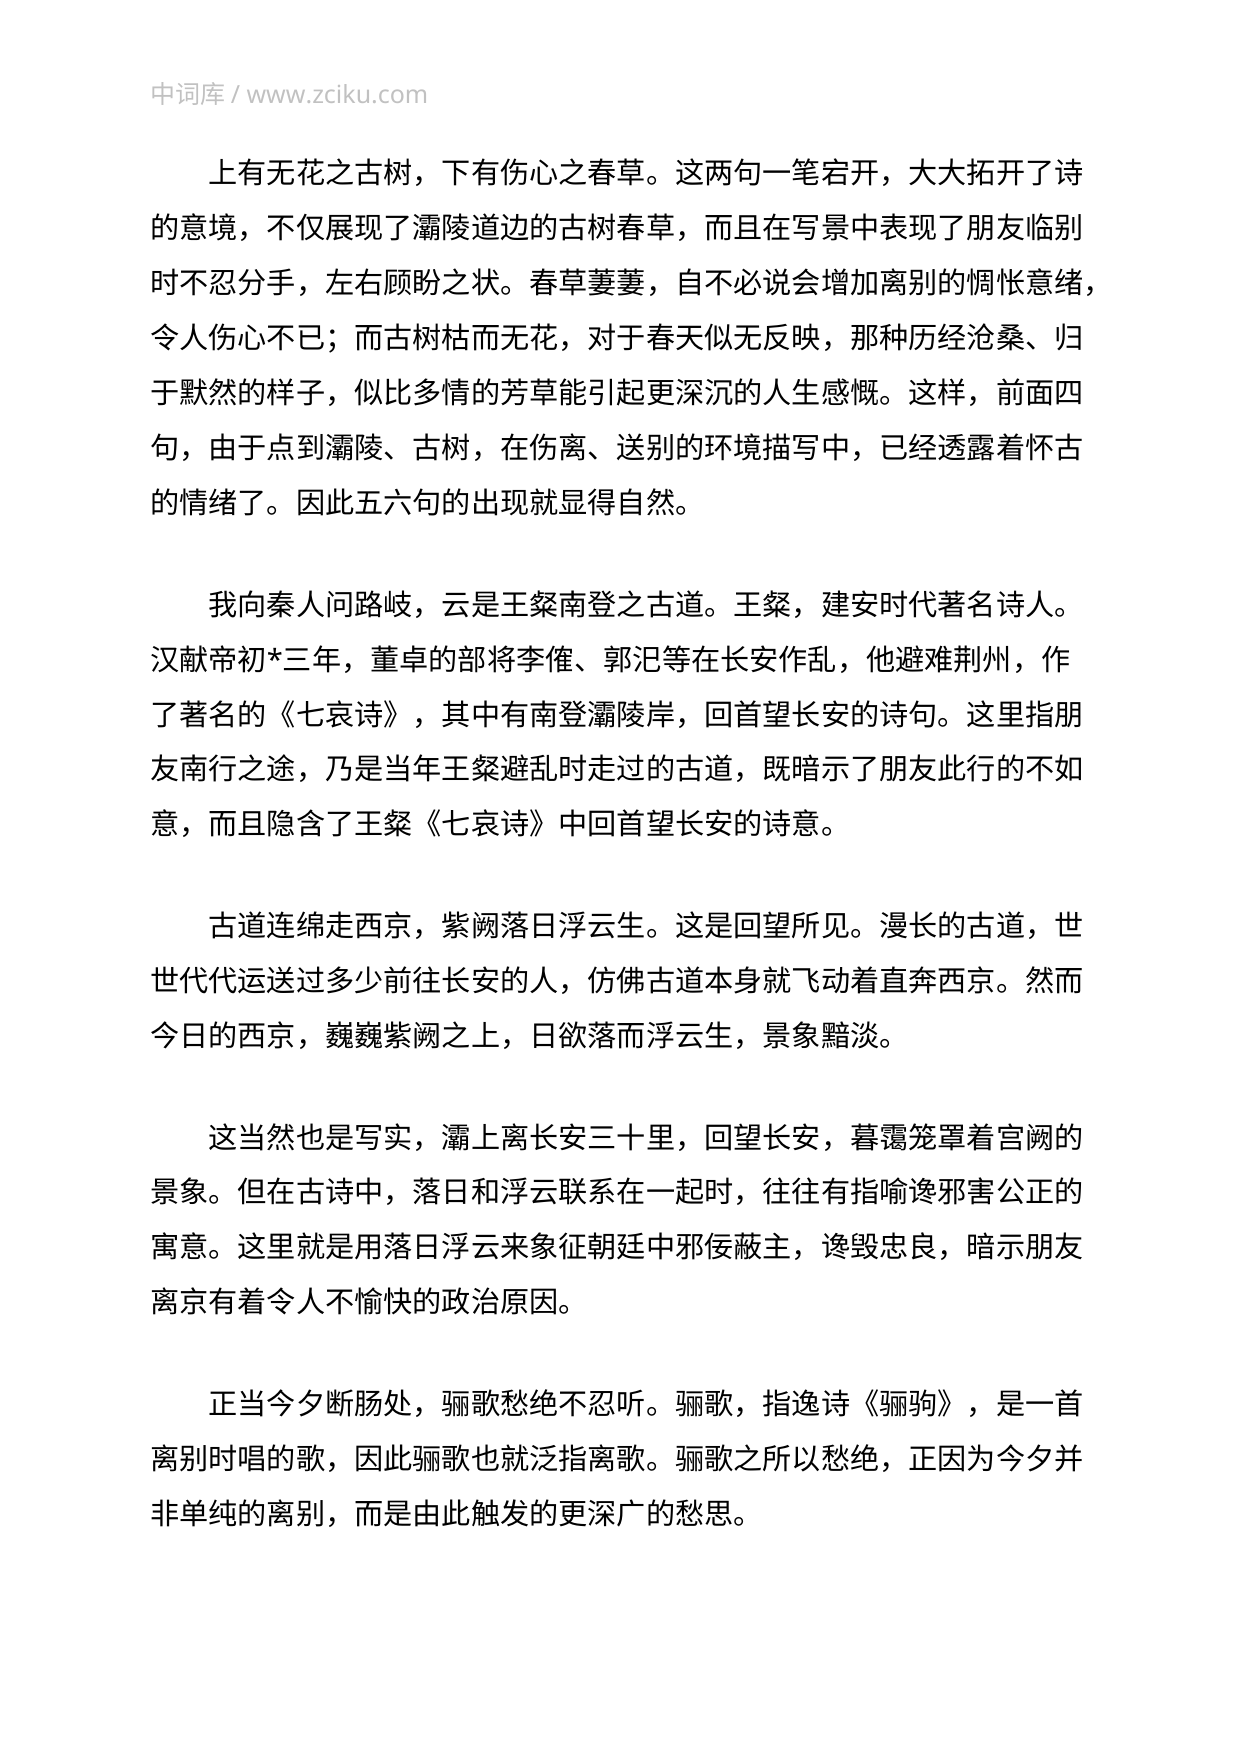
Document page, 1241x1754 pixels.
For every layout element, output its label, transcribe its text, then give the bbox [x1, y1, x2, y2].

text 古道连绵走西京，紫阙落日浮云生。这是回望所见。漫长的古道，世世代代运送过多少前往长安的人，仿佛古道本身就飞动着直奔西京。然而今日的西京，巍巍紫阙之上，日欲落而浮云生，景象黯淡。 [150, 903, 1090, 1055]
text 这当然也是写实，灞上离长安三十里，回望长安，暮霭笼罩着宫阙的景象。但在古诗中，落日和浮云联系在一起时，往往有指喻谗邪害公正的寓意。这里就是用落日浮云来象征朝廷中邪佞蔽主，谗毁忠良，暗示朋友离京有着令人不愉快的政治原因。 [150, 1114, 1090, 1321]
text 正当今夕断肠处，骊歌愁绝不忍听。骊歌，指逸诗《骊驹》，是一首离别时唱的歌，因此骊歌也就泛指离歌。骊歌之所以愁绝，正因为今夕并非单纯的离别，而是由此触发的更深广的愁思。 [150, 1381, 1090, 1533]
text 我向秦人问路岐，云是王粲南登之古道。王粲，建安时代著名诗人。汉献帝初*三年，董卓的部将李傕、郭汜等在长安作乱，他避难荆州，作了著名的《七哀诗》，其中有南登灞陵岸，回首望长安的诗句。这里指朋友南行之途，乃是当年王粲避乱时走过的古道，既暗示了朋友此行的不如意，而且隐含了王粲《七哀诗》中回首望长安的诗意。 [150, 581, 1090, 843]
text 上有无花之古树，下有伤心之春草。这两句一笔宕开，大大拓开了诗的意境，不仅展现了灞陵道边的古树春草，而且在写景中表现了朋友临别时不忍分手，左右顾盼之状。春草萋萋，自不必说会增加离别的惆怅意绪，令人伤心不已；而古树枯而无花，对于春天似无反映，那种历经沧桑、归于默然的样子，似比多情的芳草能引起更深沉的人生感慨。这样，前面四句，由于点到灞陵、古树，在伤离、送别的环境描写中，已经透露着怀古的情绪了。因此五六句的出现就显得自然。 [150, 150, 1090, 522]
